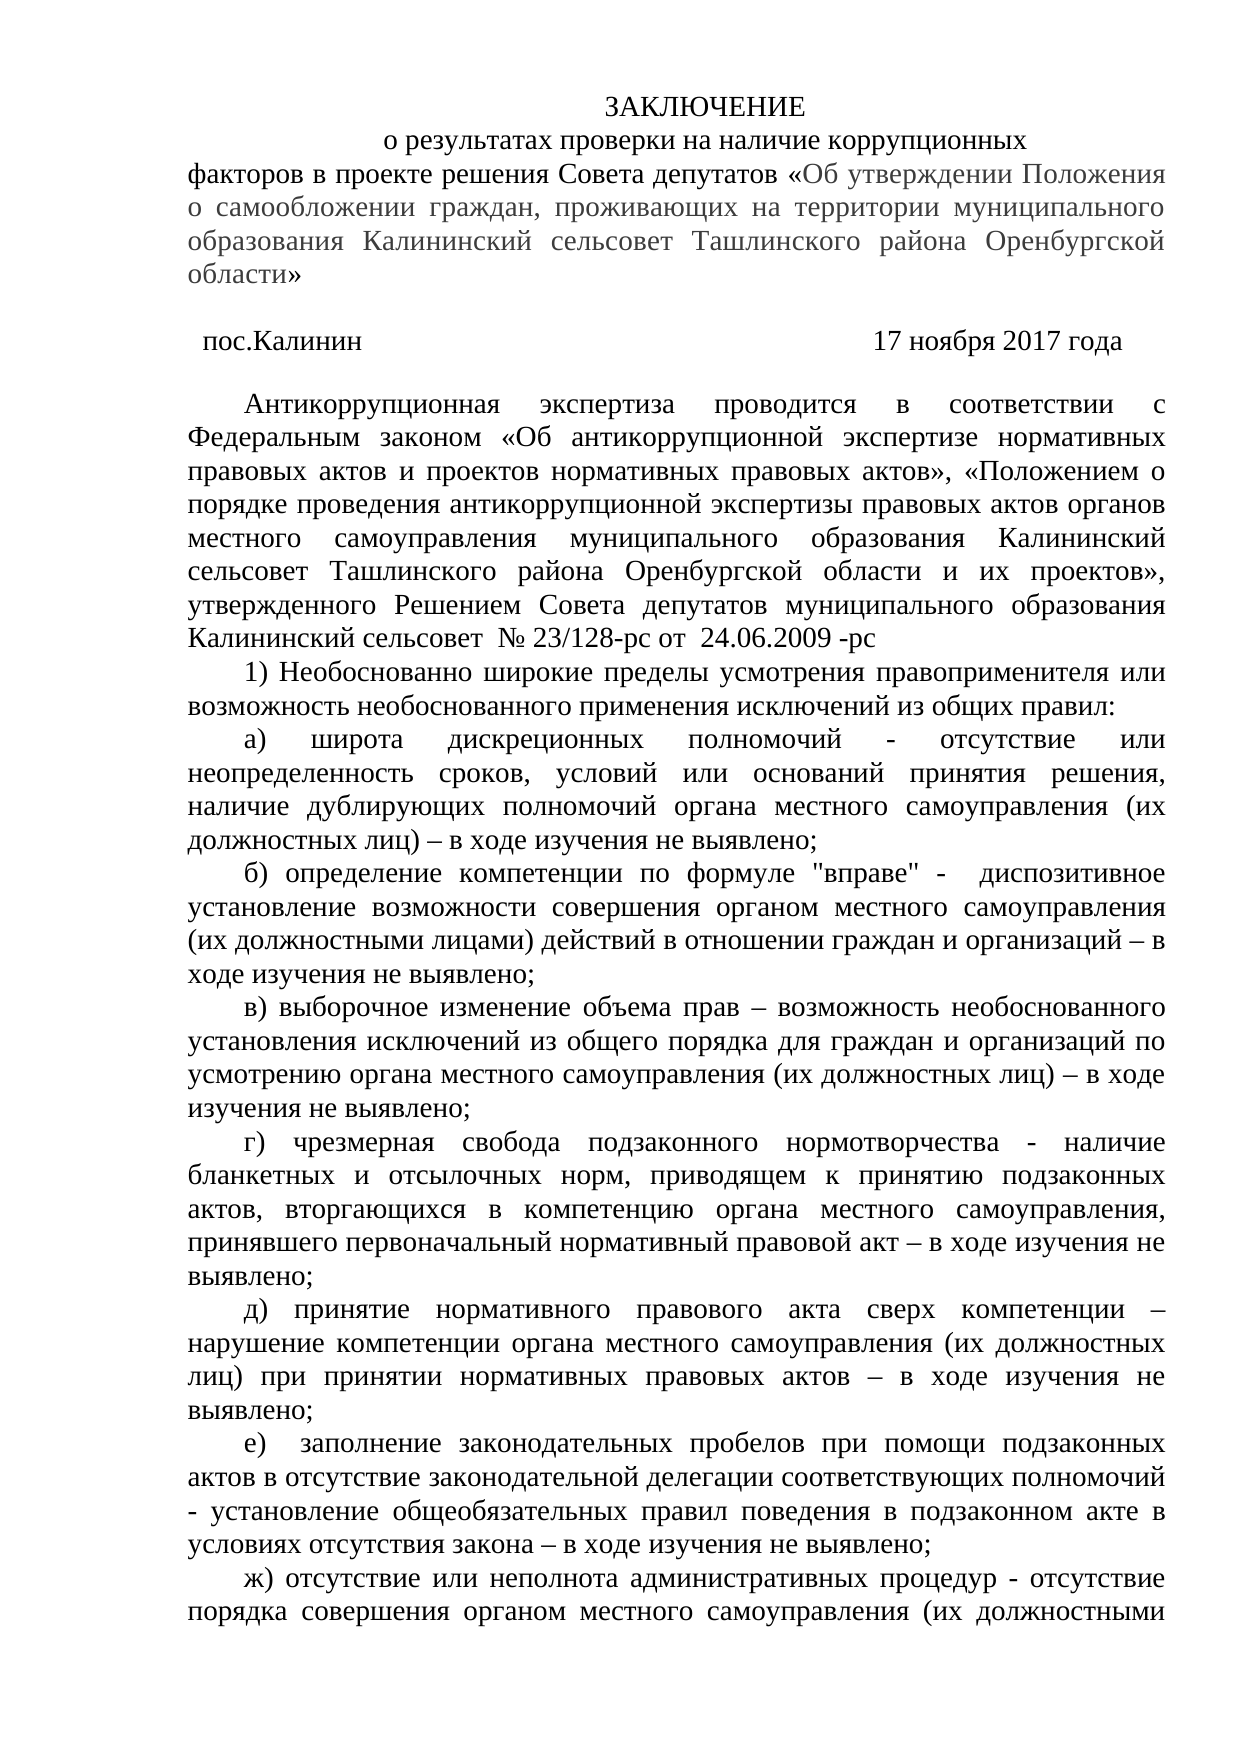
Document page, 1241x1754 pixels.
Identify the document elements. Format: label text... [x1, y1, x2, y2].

text в) выборочное изменение объема прав – возможность необоснованного установления исключений из общего порядка для граждан и организаций по усмотрению органа местного самоуправления (их должностных лиц) – в ходе изучения не выявлено; [187, 989, 1167, 1124]
text е) заполнение законодательных пробелов при помощи подзаконных актов в отсутствие законодательной делегации соответствующих полномочий - установление общеобязательных правил поведения в подзаконном акте в условиях отсутствия закона – в ходе изучения не выявлено; [187, 1426, 1167, 1560]
text г) чрезмерная свобода подзаконного нормотворчества - наличие бланкетных и отсылочных норм, приводящем к принятию подзаконных актов, вторгающихся в компетенцию органа местного самоуправления, принявшего первоначальный нормативный правовой акт – в ходе изучения не выявлено; [187, 1124, 1167, 1291]
title факторов в проекте решения Совета депутатов «Об утверждении Положения о самообложении граждан, проживающих на территории муниципального образования Калининский сельсовет Ташлинского района Оренбургской области» [187, 156, 1167, 290]
text а) широта дискреционных полномочий - отсутствие или неопределенность сроков, условий или оснований принятия решения, наличие дублирующих полномочий органа местного самоуправления (их должностных лиц) – в ходе изучения не выявлено; [187, 721, 1167, 855]
text ЗАКЛЮЧЕНИЕ [187, 89, 1167, 122]
text б) определение компетенции по формуле "вправе" - диспозитивное установление возможности совершения органом местного самоуправления (их должностными лицами) действий в отношении граждан и организаций – в ходе изучения не выявлено; [187, 855, 1167, 989]
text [187, 1560, 1167, 1627]
text д) принятие нормативного правового акта сверх компетенции – нарушение компетенции органа местного самоуправления (их должностных лиц) при принятии нормативных правовых актов – в ходе изучения не выявлено; [187, 1291, 1167, 1426]
text Антикоррупционная экспертиза проводится в соответствии с Федеральным законом «Об антикоррупционной экспертизе нормативных правовых актов и проектов нормативных правовых актов», «Положением о порядке проведения антикоррупционной экспертизы правовых актов органов местного самоуправления муниципального образования Калининский сельсовет Ташлинского района Оренбургской области и их проектов», утвержденного Решением Совета депутатов муниципального образования Калининский сельсовет № 23/128-рс от 24.06.2009 -рс [187, 386, 1167, 654]
text о результатах проверки на наличие коррупционных [187, 122, 1167, 156]
text 1) Необоснованно широкие пределы усмотрения правоприменителя или возможность необоснованного применения исключений из общих правил: [187, 654, 1167, 721]
text пос.Калинин 17 ноября 2017 года [202, 323, 1175, 357]
